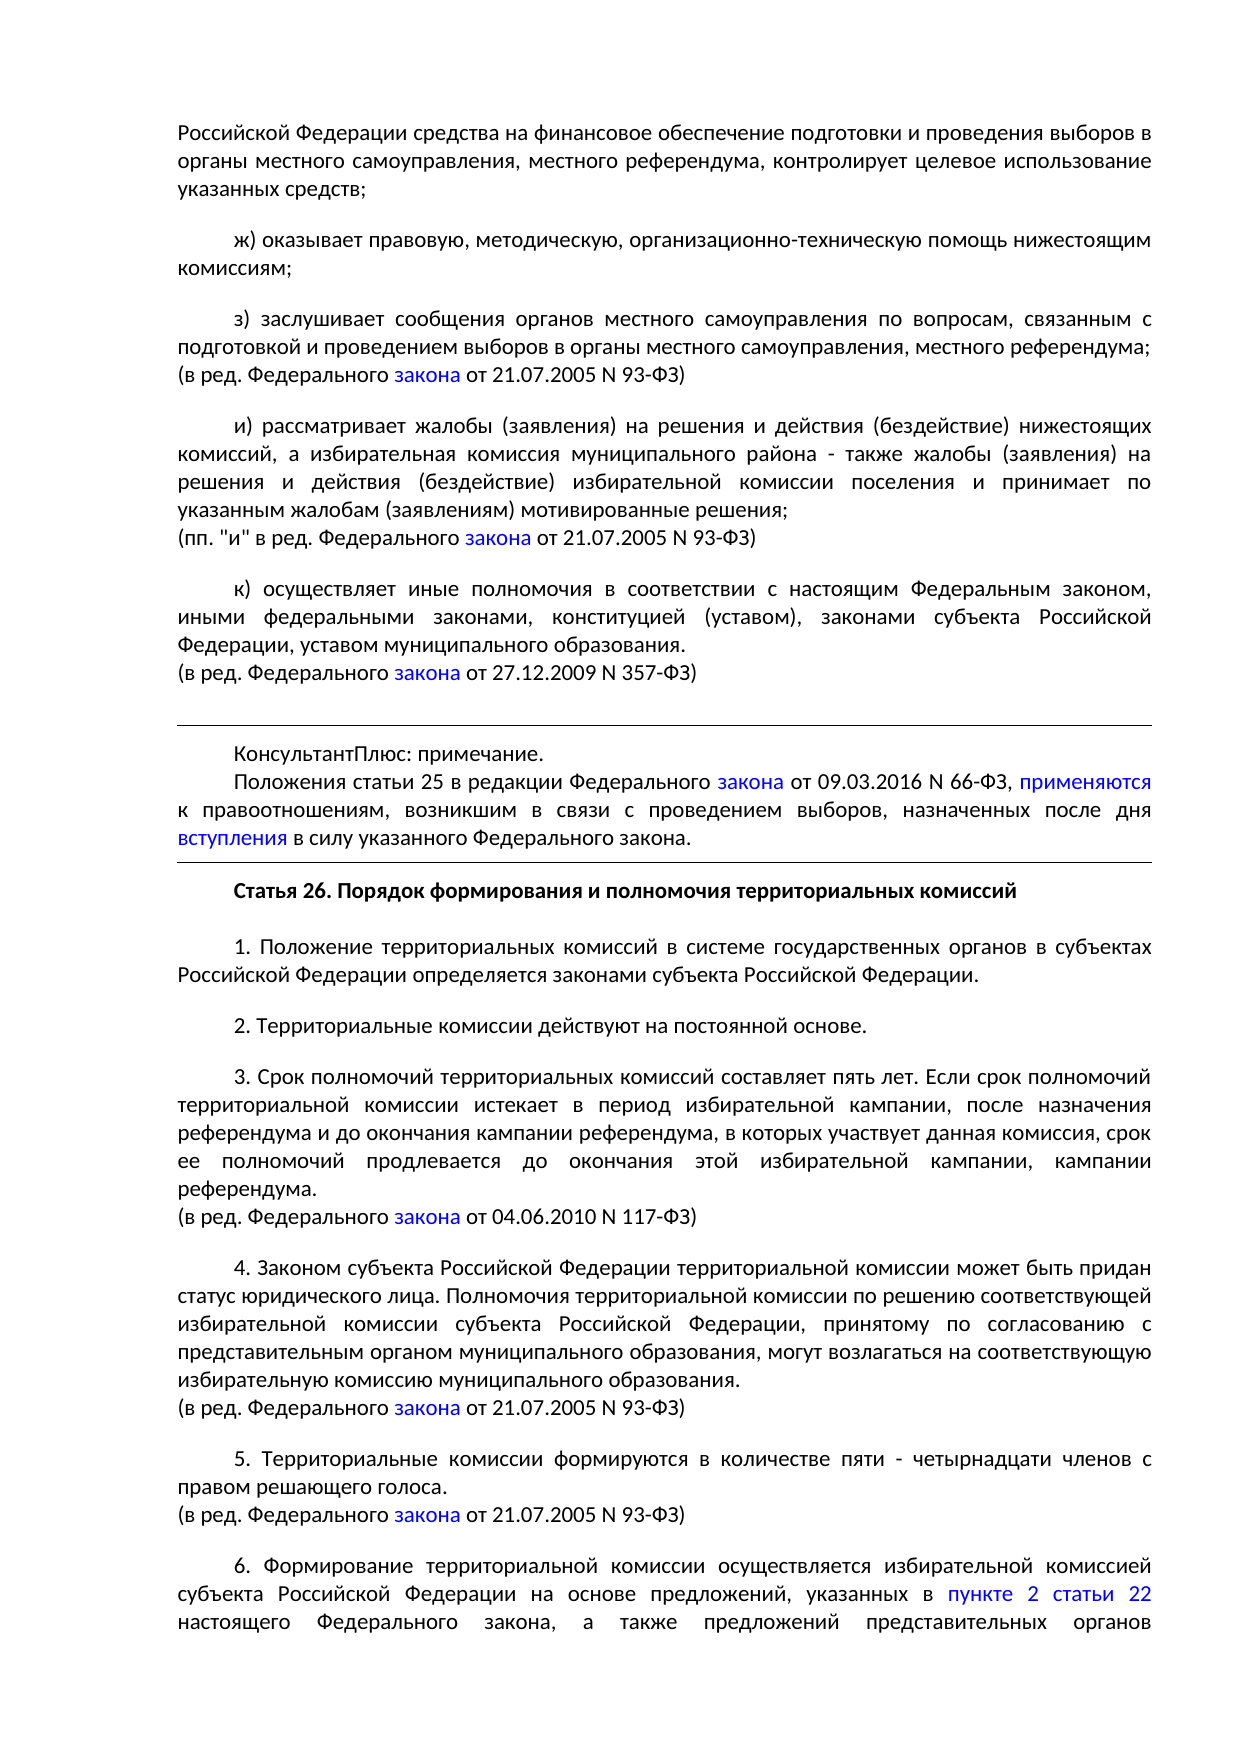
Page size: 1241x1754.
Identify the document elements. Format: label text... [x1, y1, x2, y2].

text (в ред. Федерального закона от 21.07.2005 N 93-ФЗ) [177, 360, 1152, 388]
text (в ред. Федерального закона от 21.07.2005 N 93-ФЗ) [177, 1500, 1152, 1528]
text (в ред. Федерального закона от 21.07.2005 N 93-ФЗ) [177, 1393, 1152, 1421]
text (в ред. Федерального закона от 04.06.2010 N 117-ФЗ) [177, 1202, 1152, 1230]
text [177, 118, 1152, 202]
text 1. Положение территориальных комиссий в системе государственных органов в субъектах Российской Федерации определяется законами субъекта Российской Федерации. [177, 932, 1152, 988]
text 3. Срок полномочий территориальных комиссий составляет пять лет. Если срок полномочий территориальной комиссии истекает в период избирательной кампании, после назначения референдума и до окончания кампании референдума, в которых участвует данная комиссия, срок ее полномочий продлевается до окончания этой избирательной кампании, кампании референдума. [177, 1062, 1152, 1202]
text и) рассматривает жалобы (заявления) на решения и действия (бездействие) нижестоящих комиссий, а избирательная комиссия муниципального района - также жалобы (заявления) на решения и действия (бездействие) избирательной комиссии поселения и принимает по указанным жалобам (заявлениям) мотивированные решения; [177, 411, 1152, 523]
text КонсультантПлюс: примечание. [177, 739, 1152, 767]
text (пп. "и" в ред. Федерального закона от 21.07.2005 N 93-ФЗ) [177, 523, 1152, 551]
text з) заслушивает сообщения органов местного самоуправления по вопросам, связанным с подготовкой и проведением выборов в органы местного самоуправления, местного референдума; [177, 304, 1152, 360]
text 5. Территориальные комиссии формируются в количестве пяти - четырнадцати членов с правом решающего голоса. [177, 1444, 1152, 1500]
text Положения статьи 25 в редакции Федерального закона от 09.03.2016 N 66-ФЗ, применяются к правоотношениям, возникшим в связи с проведением выборов, назначенных после дня вступления в силу указанного Федерального закона. [177, 767, 1152, 851]
text (в ред. Федерального закона от 27.12.2009 N 357-ФЗ) [177, 658, 1152, 686]
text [177, 1551, 1152, 1635]
text ж) оказывает правовую, методическую, организационно-техническую помощь нижестоящим комиссиям; [177, 225, 1152, 281]
text к) осуществляет иные полномочия в соответствии с настоящим Федеральным законом, иными федеральными законами, конституцией (уставом), законами субъекта Российской Федерации, уставом муниципального образования. [177, 574, 1152, 658]
text 2. Территориальные комиссии действуют на постоянной основе. [177, 1011, 1152, 1039]
text 4. Законом субъекта Российской Федерации территориальной комиссии может быть придан статус юридического лица. Полномочия территориальной комиссии по решению соответствующей избирательной комиссии субъекта Российской Федерации, принятому по согласованию с представительным органом муниципального образования, могут возлагаться на соответствующую избирательную комиссию муниципального образования. [177, 1253, 1152, 1393]
title Статья 26. Порядок формирования и полномочия территориальных комиссий [177, 876, 1152, 904]
